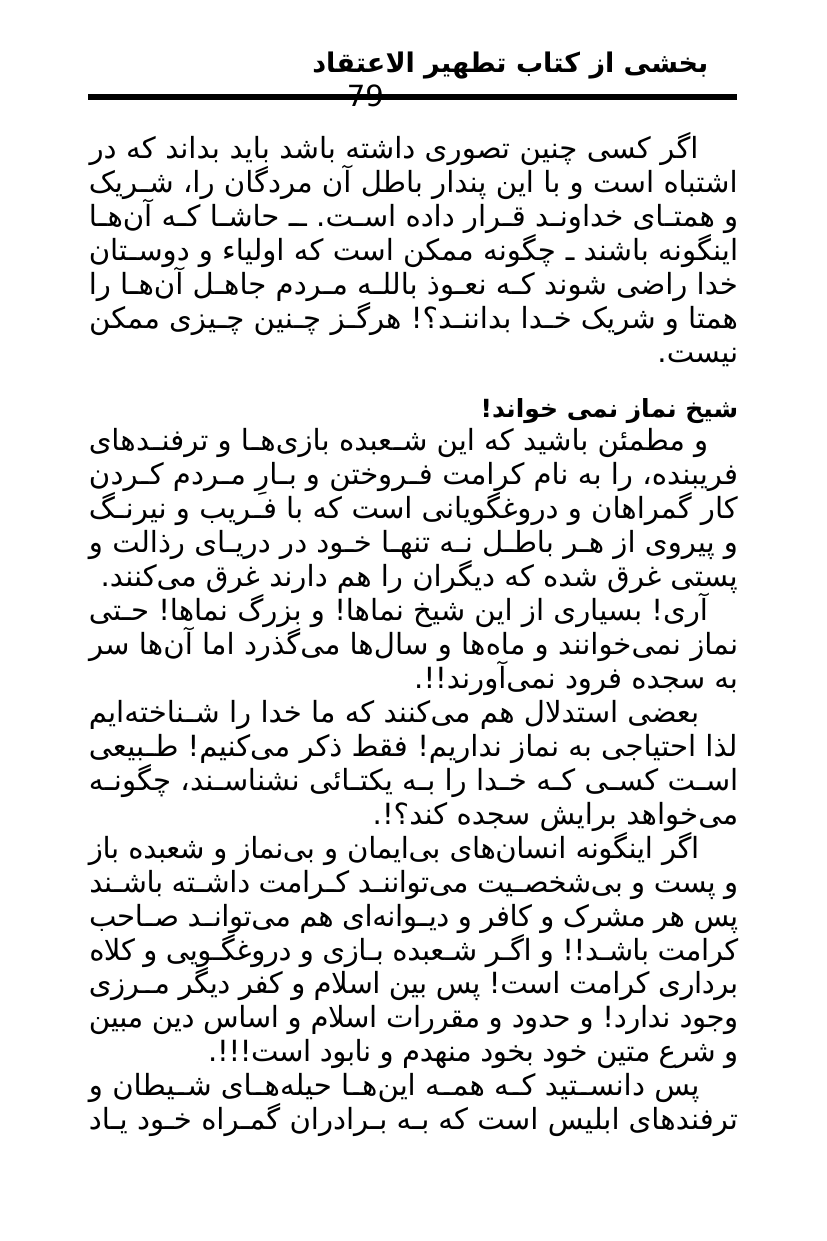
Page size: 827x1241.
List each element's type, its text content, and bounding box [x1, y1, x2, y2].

text بعضی استدلال هم می‌‌‌کنند که ما خدا را شناخته‌ایم لذا احتیاجی به نماز نداریم! فقط ذکر می‌‌‌کنیم! طبیعی است کسی که خدا را به یکتائی نشناسند، چگونه می‌‌‌خواهد برایش سجده کند؟!. [89, 695, 738, 831]
text آری! بسیاری از این شیخ نماها! و بزرگ نماها! حتی نماز نمی‌خوانند و ماه‌ها و سال‌ها می‌‌‌گذرد اما آن‌ها سر به سجده فرود نمی‌آورند!!. [89, 593, 738, 695]
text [89, 1069, 738, 1137]
text شیخ نماز نمی خواند! [89, 394, 738, 423]
text اگر اینگونه انسان‌های بی‌ایمان و بی‌نماز و شعبده باز و پست و بی‌شخصیت می‌‌‌توانند کرامت داشته باشند پس هر مشرک و کافر و دیوانه‌ای هم می‌‌‌تواند صاحب کرامت باشد!! و اگر شعبده بازی و دروغگویی و کلاه برداری کرامت است! پس بین اسلام و کفر دیگر مرزی وجود ندارد! و حدود و مقررات اسلام و اساس دین مبین و شرع متین خود بخود منهدم و نابود است!!!. [89, 831, 738, 1069]
text اگر کسی چنین تصوری داشته باشد باید بداند که در اشتباه است و با این پندار باطل آن مردگان را، شریک و همتای خداوند قرار داده است. ـ حاشا که آن‌ها اینگونه باشند ـ چگونه ممکن است که اولیاء و دوستان خدا راضی شوند که نعوذ بالله مردم جاهل آن‌ها را همتا و شریک خدا بدانند؟! هرگز چنین چیزی ممکن نیست. [89, 132, 738, 369]
text و مطمئن باشید که این شعبده بازی‌ها و ترفندهای فریبنده، را به نام کرامت فروختن و بارِ مردم کردن کار گمراهان و دروغگویانی است که با فریب و نیرنگ و پیروی از هر باطل نه تنها خود در دریای رذالت و پستی غرق شده که دیگران را هم دارند غرق می‌‌‌کنند. [89, 423, 738, 593]
